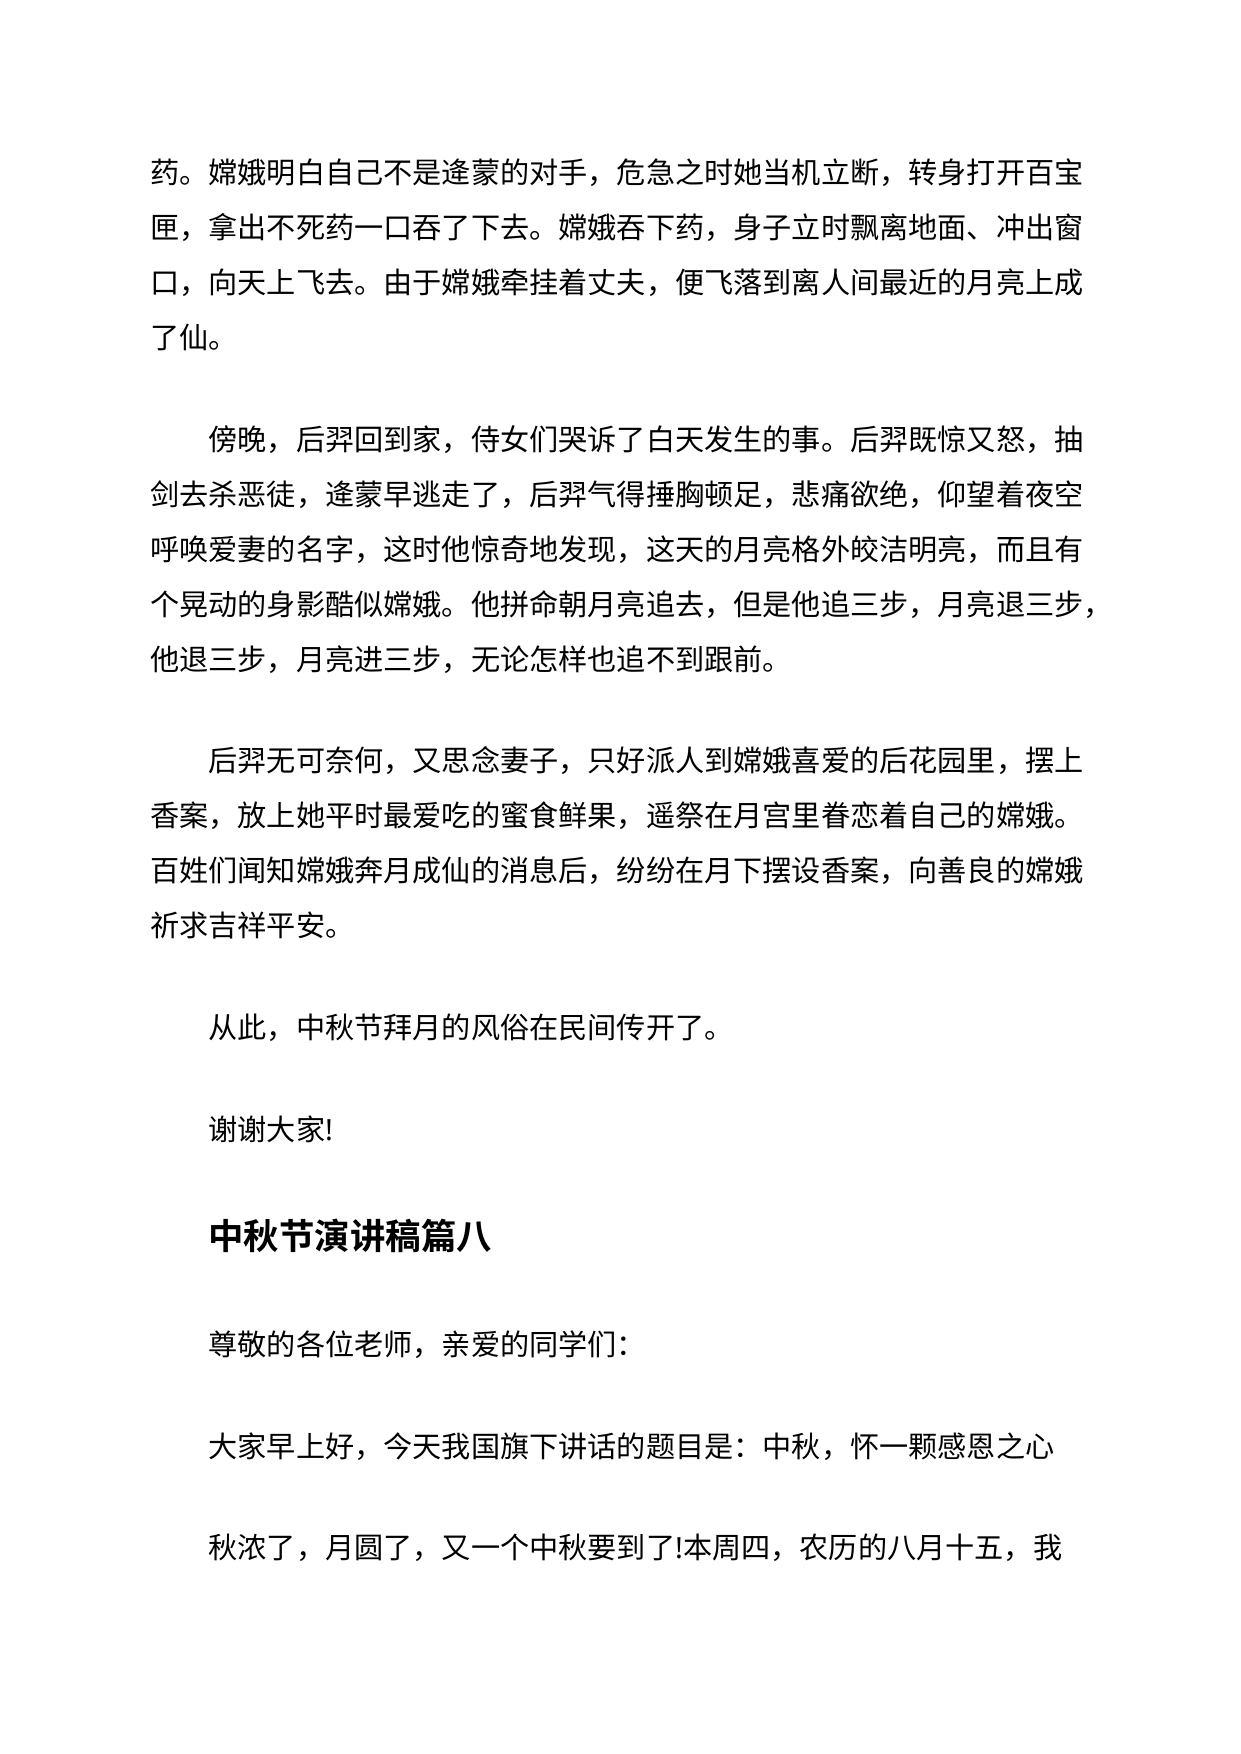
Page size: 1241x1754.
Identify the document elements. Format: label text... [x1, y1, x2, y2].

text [150, 150, 1090, 357]
text 后羿无可奈何，又思念妻子，只好派人到嫦娥喜爱的后花园里，摆上香案，放上她平时最爱吃的蜜食鲜果，遥祭在月宫里眷恋着自己的嫦娥。百姓们闻知嫦娥奔月成仙的消息后，纷纷在月下摆设香案，向善良的嫦娥祈求吉祥平安。 [150, 738, 1090, 945]
text 从此，中秋节拜月的风俗在民间传开了。 [150, 1004, 1090, 1047]
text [150, 1525, 1090, 1567]
text 大家早上好，今天我国旗下讲话的题目是：中秋，怀一颗感恩之心 [150, 1423, 1090, 1466]
text 中秋节演讲稿篇八 [150, 1208, 1090, 1259]
text 傍晚，后羿回到家，侍女们哭诉了白天发生的事。后羿既惊又怒，抽剑去杀恶徒，逄蒙早逃走了，后羿气得捶胸顿足，悲痛欲绝，仰望着夜空呼唤爱妻的名字，这时他惊奇地发现，这天的月亮格外皎洁明亮，而且有个晃动的身影酷似嫦娥。他拼命朝月亮追去，但是他追三步，月亮退三步，他退三步，月亮进三步，无论怎样也追不到跟前。 [150, 416, 1090, 678]
text 谢谢大家! [150, 1106, 1090, 1148]
text 尊敬的各位老师，亲爱的同学们： [150, 1321, 1090, 1364]
